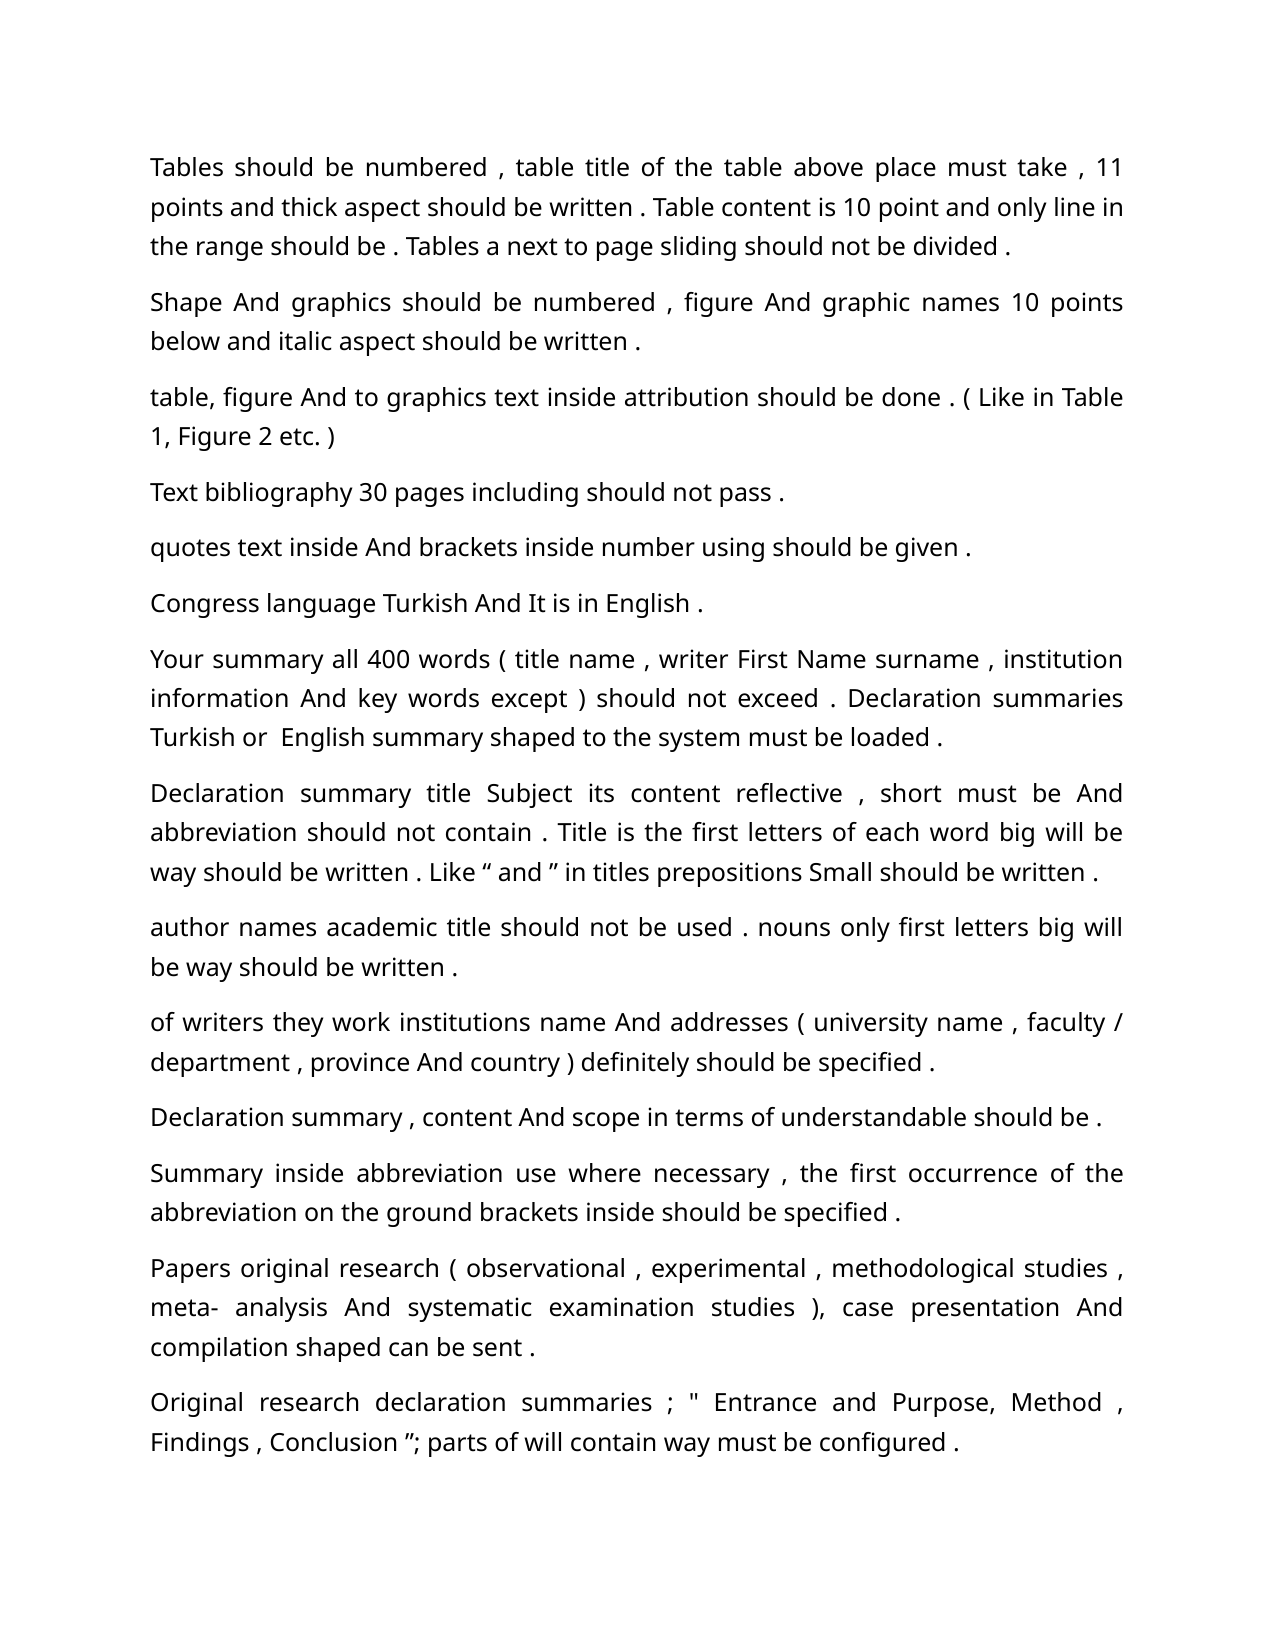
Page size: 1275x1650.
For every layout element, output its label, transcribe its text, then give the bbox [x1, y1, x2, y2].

text Original research declaration summaries ; " Entrance and Purpose, Method , Findings , Conclusion ”; parts of will contain way must be configured . [150, 1385, 1125, 1458]
text Shape And graphics should be numbered , figure And graphic names 10 points below and italic aspect should be written . [150, 284, 1125, 357]
text Declaration summary title Subject its content reflective , short must be And abbreviation should not contain . Title is the first letters of each word big will be way should be written . Like “ and ” in titles prepositions Small should be written . [150, 776, 1125, 888]
text Your summary all 400 words ( title name , writer First Name surname , institution information And key words except ) should not exceed . Declaration summaries Turkish or English summary shaped to the system must be loaded . [150, 642, 1125, 754]
text author names academic title should not be used . nouns only first letters big will be way should be written . [150, 910, 1125, 983]
text Summary inside abbreviation use where necessary , the first occurrence of the abbreviation on the ground brackets inside should be specified . [150, 1156, 1125, 1229]
text of writers they work institutions name And addresses ( university name , faculty / department , province And country ) definitely should be specified . [150, 1005, 1125, 1078]
text Text bibliography 30 pages including should not pass . [150, 474, 1125, 508]
text Papers original research ( observational , experimental , methodological studies , meta- analysis And systematic examination studies ), case presentation And compilation shaped can be sent . [150, 1251, 1125, 1363]
text Tables should be numbered , table title of the table above place must take , 11 points and thick aspect should be written . Table content is 10 point and only line in the range should be . Tables a next to page sliding should not be divided . [150, 150, 1125, 262]
text table, figure And to graphics text inside attribution should be done . ( Like in Table 1, Figure 2 etc. ) [150, 379, 1125, 452]
text Congress language Turkish And It is in English . [150, 586, 1125, 620]
text quotes text inside And brackets inside number using should be given . [150, 530, 1125, 564]
text Declaration summary , content And scope in terms of understandable should be . [150, 1100, 1125, 1134]
